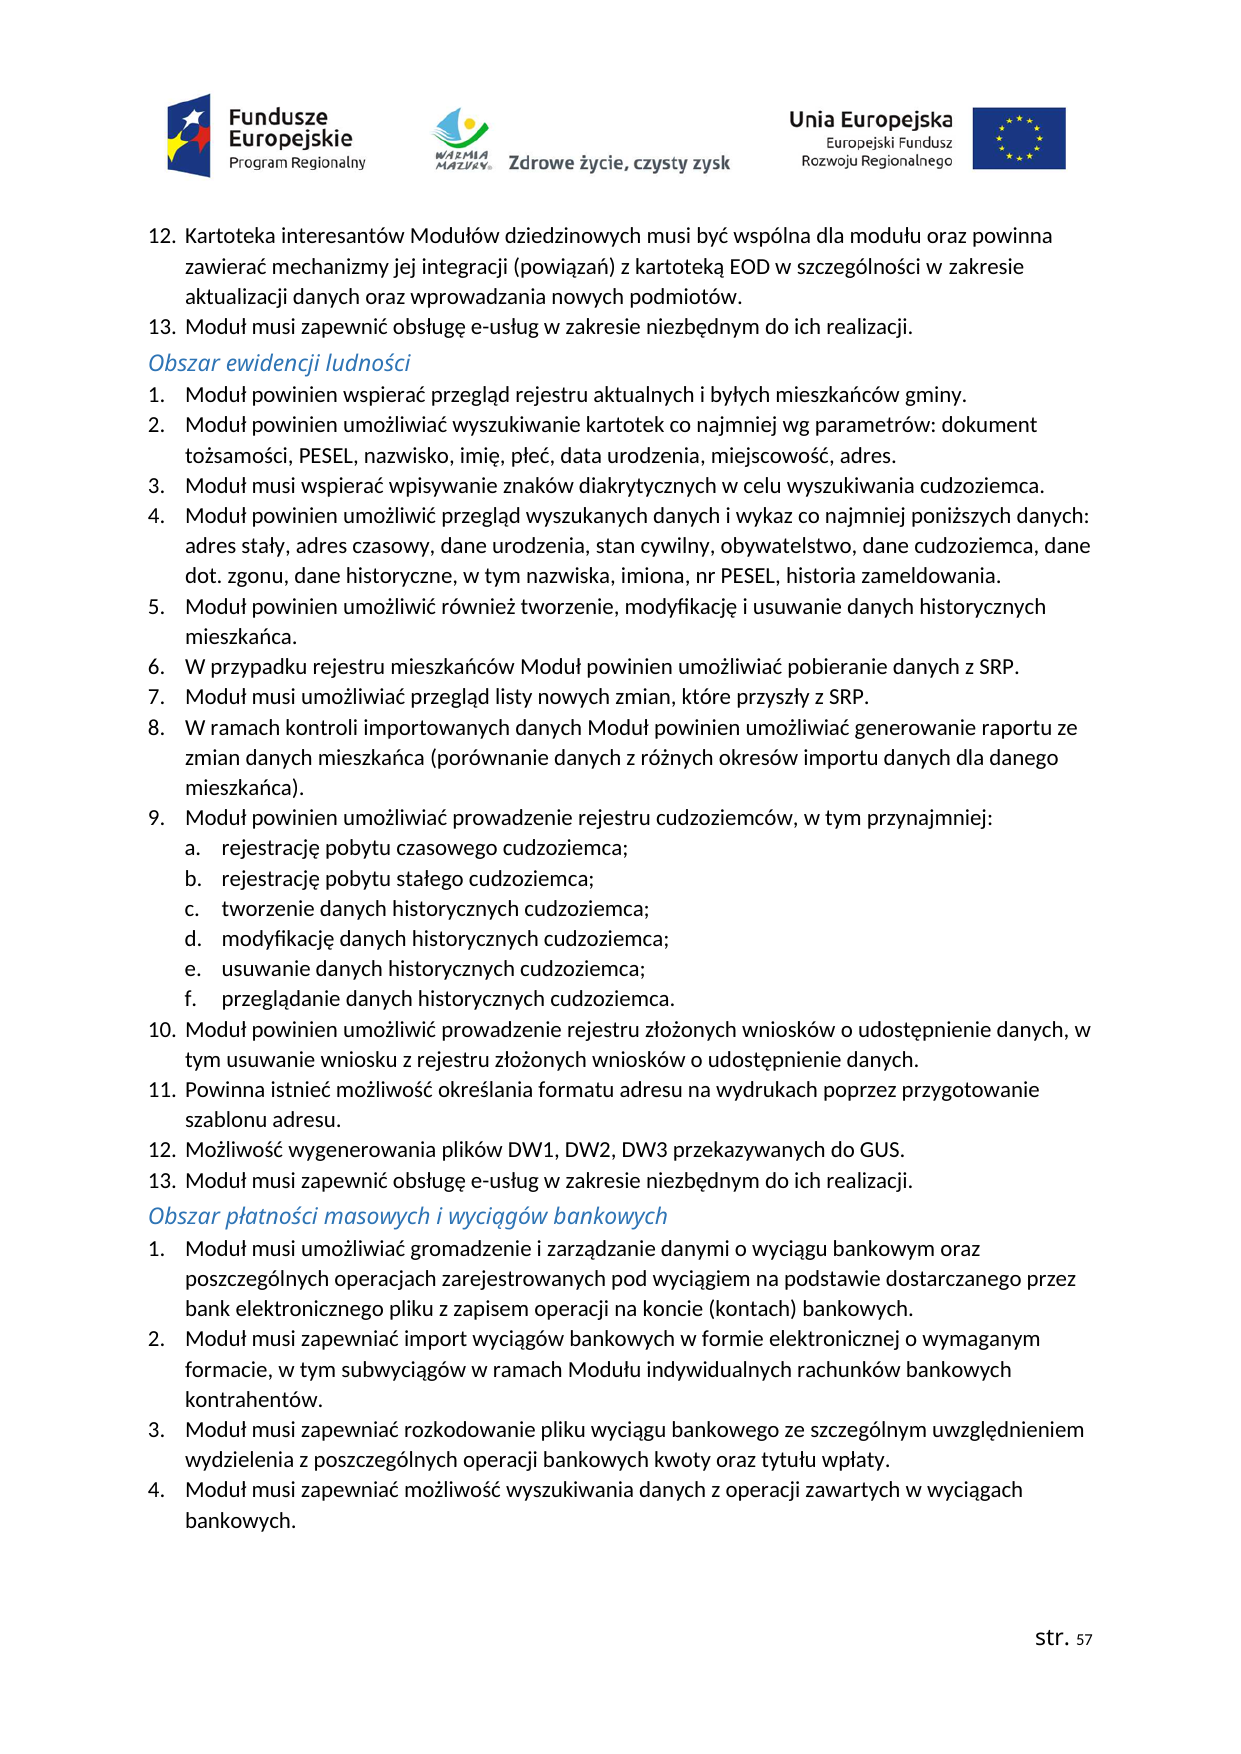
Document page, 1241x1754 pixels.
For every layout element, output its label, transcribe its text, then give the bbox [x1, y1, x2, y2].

list Moduł musi zapewnić obsługę e-usług w zakresie niezbędnym do ich realizacji. [148, 312, 1093, 340]
list Moduł musi umożliwiać przegląd listy nowych zmian, które przyszły z SRP. [148, 682, 1093, 710]
list Moduł musi zapewnić obsługę e-usług w zakresie niezbędnym do ich realizacji. [148, 1166, 1093, 1194]
list Moduł powinien umożliwiać prowadzenie rejestru cudzoziemców, w tym przynajmniej: [148, 803, 1093, 831]
list Moduł powinien umożliwić przegląd wyszukanych danych i wykaz co najmniej poniższych danych: adres stały, adres czasowy, dane urodzenia, stan cywilny, obywatelstwo, dane cudzoziemca, dane dot. zgonu, dane historyczne, w tym nazwiska, imiona, nr PESEL, historia zameldowania. [148, 501, 1093, 589]
list Moduł powinien umożliwiać wyszukiwanie kartotek co najmniej wg parametrów: dokument tożsamości, PESEL, nazwisko, imię, płeć, data urodzenia, miejscowość, adres. [148, 411, 1093, 469]
list Moduł musi wspierać wpisywanie znaków diakrytycznych w celu wyszukiwania cudzoziemca. [148, 471, 1093, 499]
subtitle Obszar ewidencji ludności [148, 347, 1093, 378]
list W przypadku rejestru mieszkańców Moduł powinien umożliwiać pobieranie danych z SRP. [148, 652, 1093, 680]
list Moduł powinien wspierać przegląd rejestru aktualnych i byłych mieszkańców gminy. [148, 380, 1093, 408]
list rejestrację pobytu czasowego cudzoziemca; [184, 833, 1093, 861]
list Moduł musi umożliwiać gromadzenie i zarządzanie danymi o wyciągu bankowym oraz poszczególnych operacjach zarejestrowanych pod wyciągiem na podstawie dostarczanego przez bank elektronicznego pliku z zapisem operacji na koncie (kontach) bankowych. [148, 1234, 1093, 1322]
list Moduł powinien umożliwić prowadzenie rejestru złożonych wniosków o udostępnienie danych, w tym usuwanie wniosku z rejestru złożonych wniosków o udostępnienie danych. [148, 1015, 1093, 1073]
list rejestrację pobytu stałego cudzoziemca; [184, 864, 1093, 892]
list Kartoteka interesantów Modułów dziedzinowych musi być wspólna dla modułu oraz powinna zawierać mechanizmy jej integracji (powiązań) z kartoteką EOD w szczególności w zakresie aktualizacji danych oraz wprowadzania nowych podmiotów. [148, 222, 1093, 310]
list usuwanie danych historycznych cudzoziemca; [184, 954, 1093, 982]
list tworzenie danych historycznych cudzoziemca; [184, 894, 1093, 922]
list W ramach kontroli importowanych danych Moduł powinien umożliwiać generowanie raportu ze zmian danych mieszkańca (porównanie danych z różnych okresów importu danych dla danego mieszkańca). [148, 713, 1093, 801]
list Moduł powinien umożliwić również tworzenie, modyfikację i usuwanie danych historycznych mieszkańca. [148, 592, 1093, 650]
list modyfikację danych historycznych cudzoziemca; [184, 924, 1093, 952]
list Moduł musi zapewniać rozkodowanie pliku wyciągu bankowego ze szczególnym uwzględnieniem wydzielenia z poszczególnych operacji bankowych kwoty oraz tytułu wpłaty. [148, 1415, 1093, 1473]
picture [147, 73, 1086, 198]
list Powinna istnieć możliwość określania formatu adresu na wydrukach poprzez przygotowanie szablonu adresu. [148, 1075, 1093, 1133]
list przeglądanie danych historycznych cudzoziemca. [184, 984, 1093, 1012]
list Możliwość wygenerowania plików DW1, DW2, DW3 przekazywanych do GUS. [148, 1136, 1093, 1163]
list Moduł musi zapewniać import wyciągów bankowych w formie elektronicznej o wymaganym formacie, w tym subwyciągów w ramach Modułu indywidualnych rachunków bankowych kontrahentów. [148, 1324, 1093, 1413]
subtitle Obszar płatności masowych i wyciągów bankowych [148, 1200, 1093, 1231]
list Moduł musi zapewniać możliwość wyszukiwania danych z operacji zawartych w wyciągach bankowych. [148, 1476, 1093, 1534]
